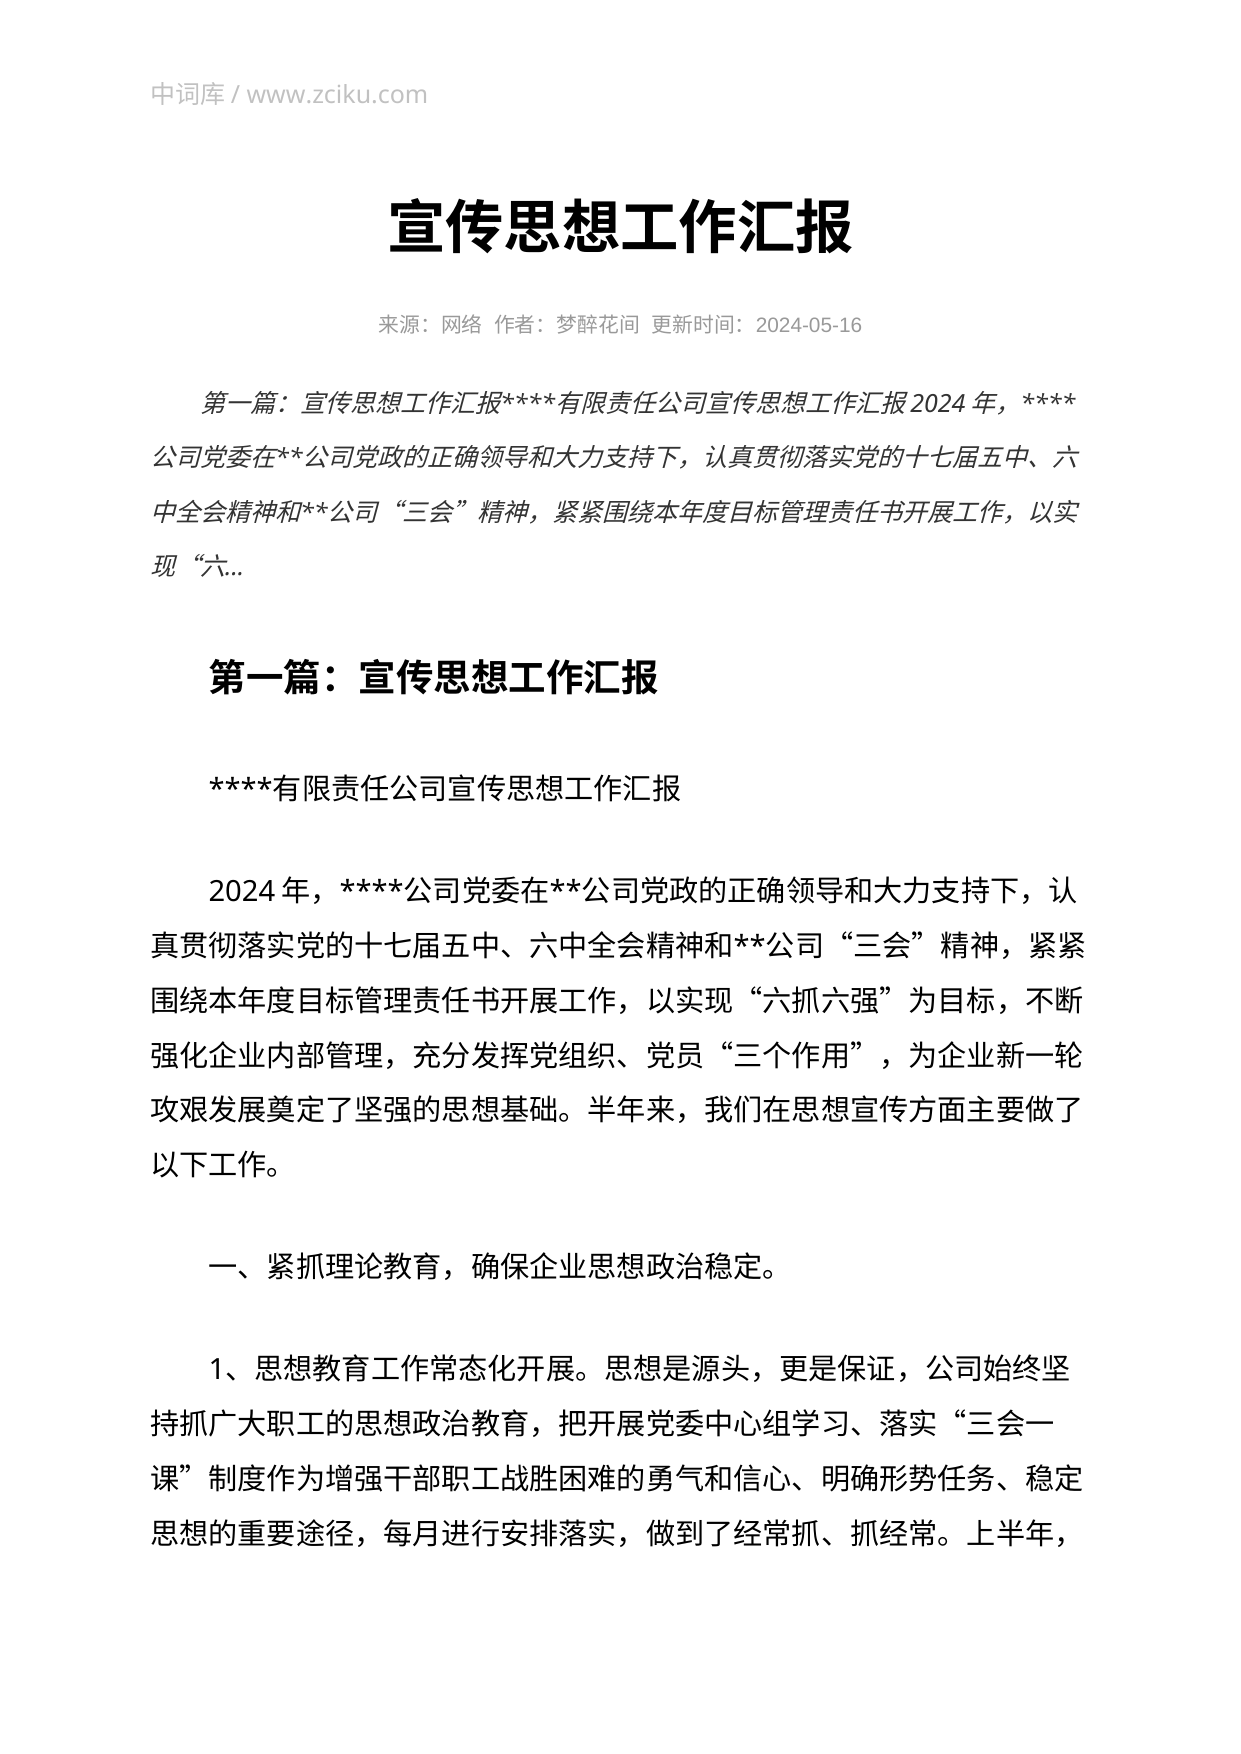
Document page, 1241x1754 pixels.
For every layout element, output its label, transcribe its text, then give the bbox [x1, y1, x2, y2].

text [150, 1345, 1090, 1552]
text ****有限责任公司宣传思想工作汇报 [150, 765, 1090, 808]
text 一、紧抓理论教育，确保企业思想政治稳定。 [150, 1244, 1090, 1286]
text 2024年，****公司党委在**公司党政的正确领导和大力支持下，认真贯彻落实党的十七届五中、六中全会精神和**公司“三会”精神，紧紧围绕本年度目标管理责任书开展工作，以实现“六抓六强”为目标，不断强化企业内部管理，充分发挥党组织、党员“三个作用”，为企业新一轮攻艰发展奠定了坚强的思想基础。半年来，我们在思想宣传方面主要做了以下工作。 [150, 867, 1090, 1184]
text 来源：网络 作者：梦醉花间 更新时间：2024-05-16 [150, 313, 1090, 337]
text 第一篇：宣传思想工作汇报 [150, 648, 1090, 702]
text 第一篇：宣传思想工作汇报****有限责任公司宣传思想工作汇报2024年，****公司党委在**公司党政的正确领导和大力支持下，认真贯彻落实党的十七届五中、六中全会精神和**公司“三会”精神，紧紧围绕本年度目标管理责任书开展工作，以实现“六... [150, 383, 1090, 583]
subtitle 宣传思想工作汇报 [150, 181, 1090, 266]
